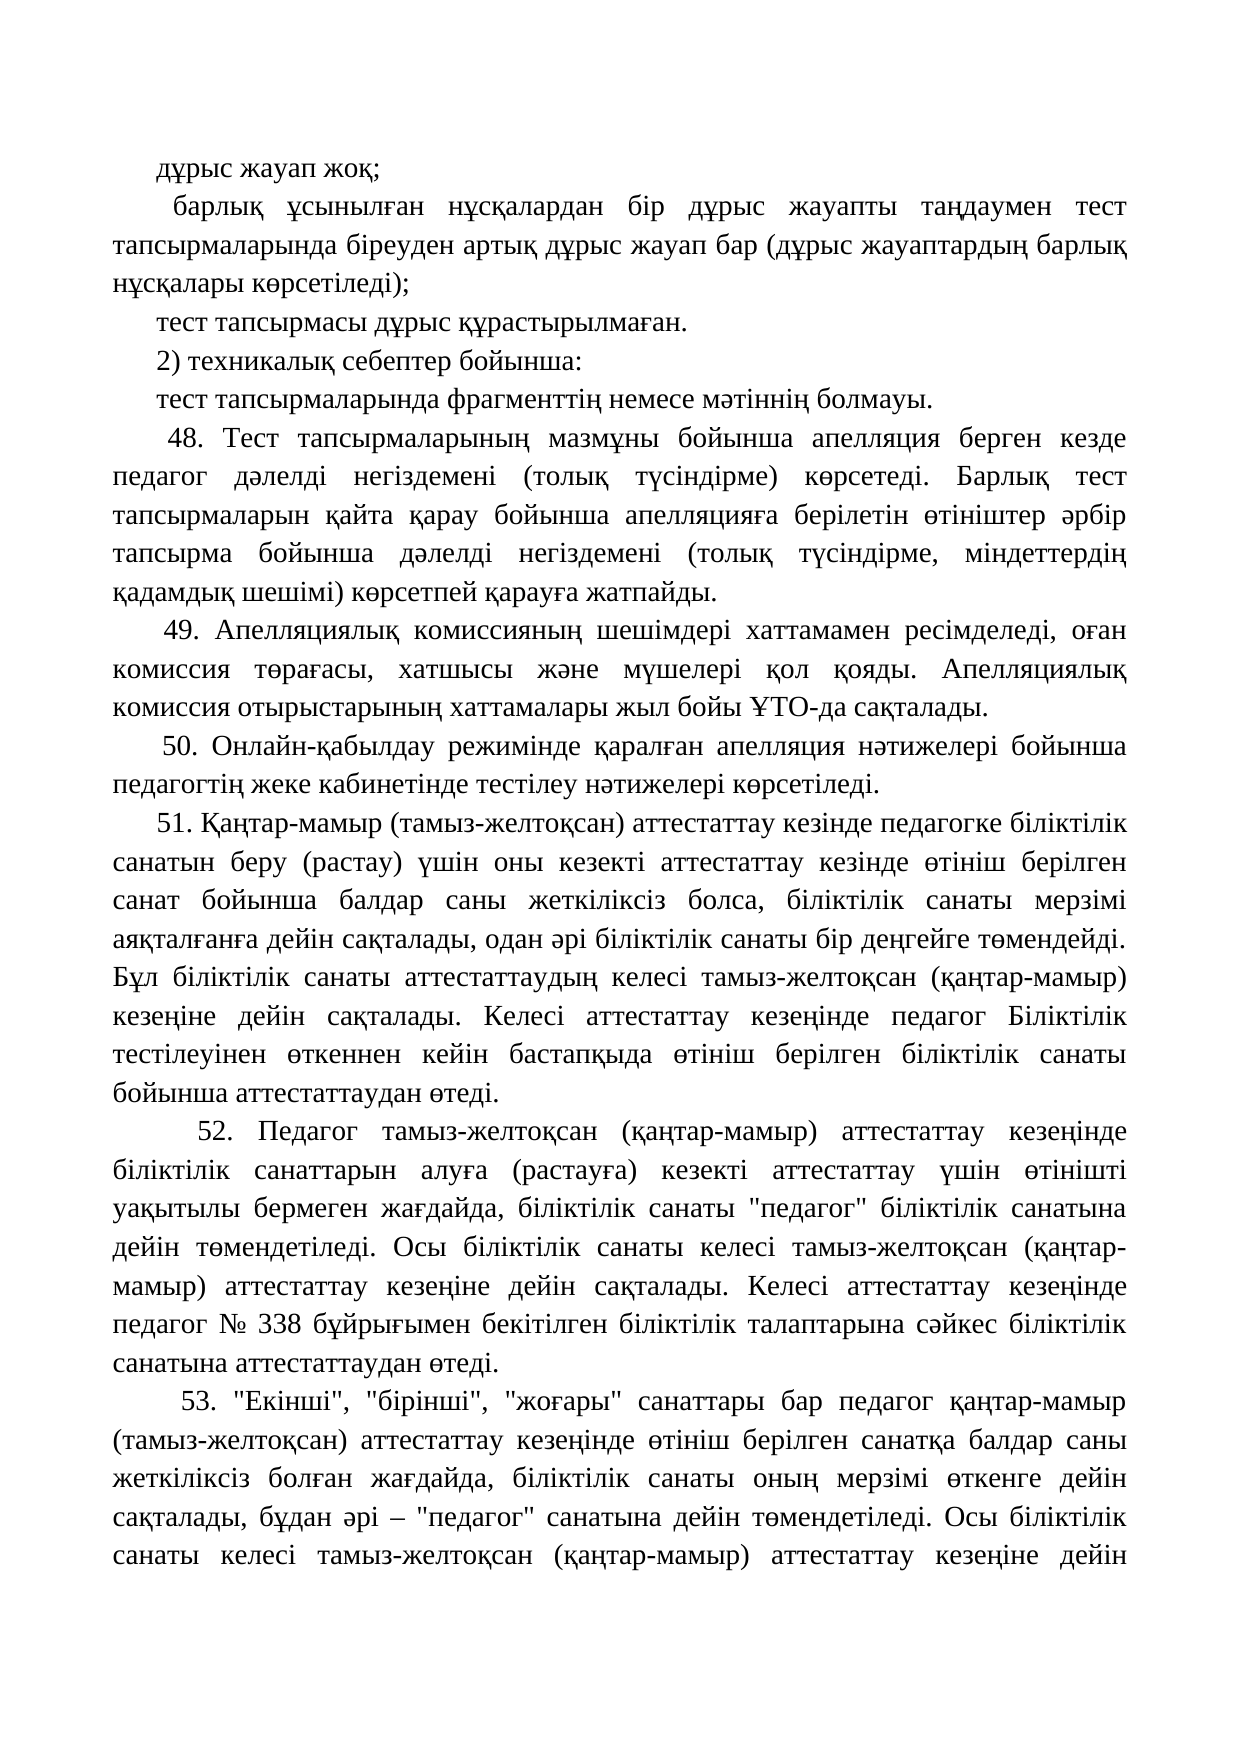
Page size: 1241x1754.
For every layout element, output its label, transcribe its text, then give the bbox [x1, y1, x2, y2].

text 52. Педагог тамыз-желтоқсан (қаңтар-мамыр) аттестаттау кезеңінде біліктілік санаттарын алуға (растауға) кезекті аттестаттау үшін өтінішті уақытылы бермеген жағдайда, біліктілік санаты "педагог" біліктілік санатына дейін төмендетіледі. Осы біліктілік санаты келесі тамыз-желтоқсан (қаңтар-мамыр) аттестаттау кезеңіне дейін сақталады. Келесі аттестаттау кезеңінде педагог № 338 бұйрығымен бекітілген біліктілік талаптарына сәйкес біліктілік санатына аттестаттаудан өтеді. [112, 1113, 1128, 1378]
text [112, 1383, 1128, 1571]
text тест тапсырмасы дұрыс құрастырылмаған. [112, 304, 1128, 338]
text дұрыс жауап жоқ; [112, 150, 1128, 183]
text 50. Онлайн-қабылдау режимінде қаралған апелляция нәтижелері бойынша педагогтің жеке кабинетінде тестілеу нәтижелері көрсетіледі. [112, 728, 1128, 800]
text 2) техникалық себептер бойынша: [112, 343, 1128, 376]
text барлық ұсынылған нұсқалардан бір дұрыс жауапты таңдаумен тест тапсырмаларында біреуден артық дұрыс жауап бар (дұрыс жауаптардың барлық нұсқалары көрсетіледі); [112, 188, 1128, 299]
text 48. Тест тапсырмаларының мазмұны бойынша апелляция берген кезде педагог дәлелді негіздемені (толық түсіндірме) көрсетеді. Барлық тест тапсырмаларын қайта қарау бойынша апелляцияға берілетін өтініштер әрбір тапсырма бойынша дәлелді негіздемені (толық түсіндірме, міндеттердің қадамдық шешімі) көрсетпей қарауға жатпайды. [112, 420, 1128, 607]
text тест тапсырмаларында фрагменттің немесе мәтіннің болмауы. [112, 381, 1128, 415]
text 51. Қаңтар-мамыр (тамыз-желтоқсан) аттестаттау кезінде педагогке біліктілік санатын беру (растау) үшін оны кезекті аттестаттау кезінде өтініш берілген санат бойынша балдар саны жеткіліксіз болса, біліктілік санаты мерзімі аяқталғанға дейін сақталады, одан әрі біліктілік санаты бір деңгейге төмендейді. Бұл біліктілік санаты аттестаттаудың келесі тамыз-желтоқсан (қаңтар-мамыр) кезеңіне дейін сақталады. Келесі аттестаттау кезеңінде педагог Біліктілік тестілеуінен өткеннен кейін бастапқыда өтініш берілген біліктілік санаты бойынша аттестаттаудан өтеді. [112, 805, 1128, 1108]
text 49. Апелляциялық комиссияның шешімдері хаттамамен ресімделеді, оған комиссия төрағасы, хатшысы және мүшелері қол қояды. Апелляциялық комиссия отырыстарының хаттамалары жыл бойы ҰТО-да сақталады. [112, 612, 1128, 723]
